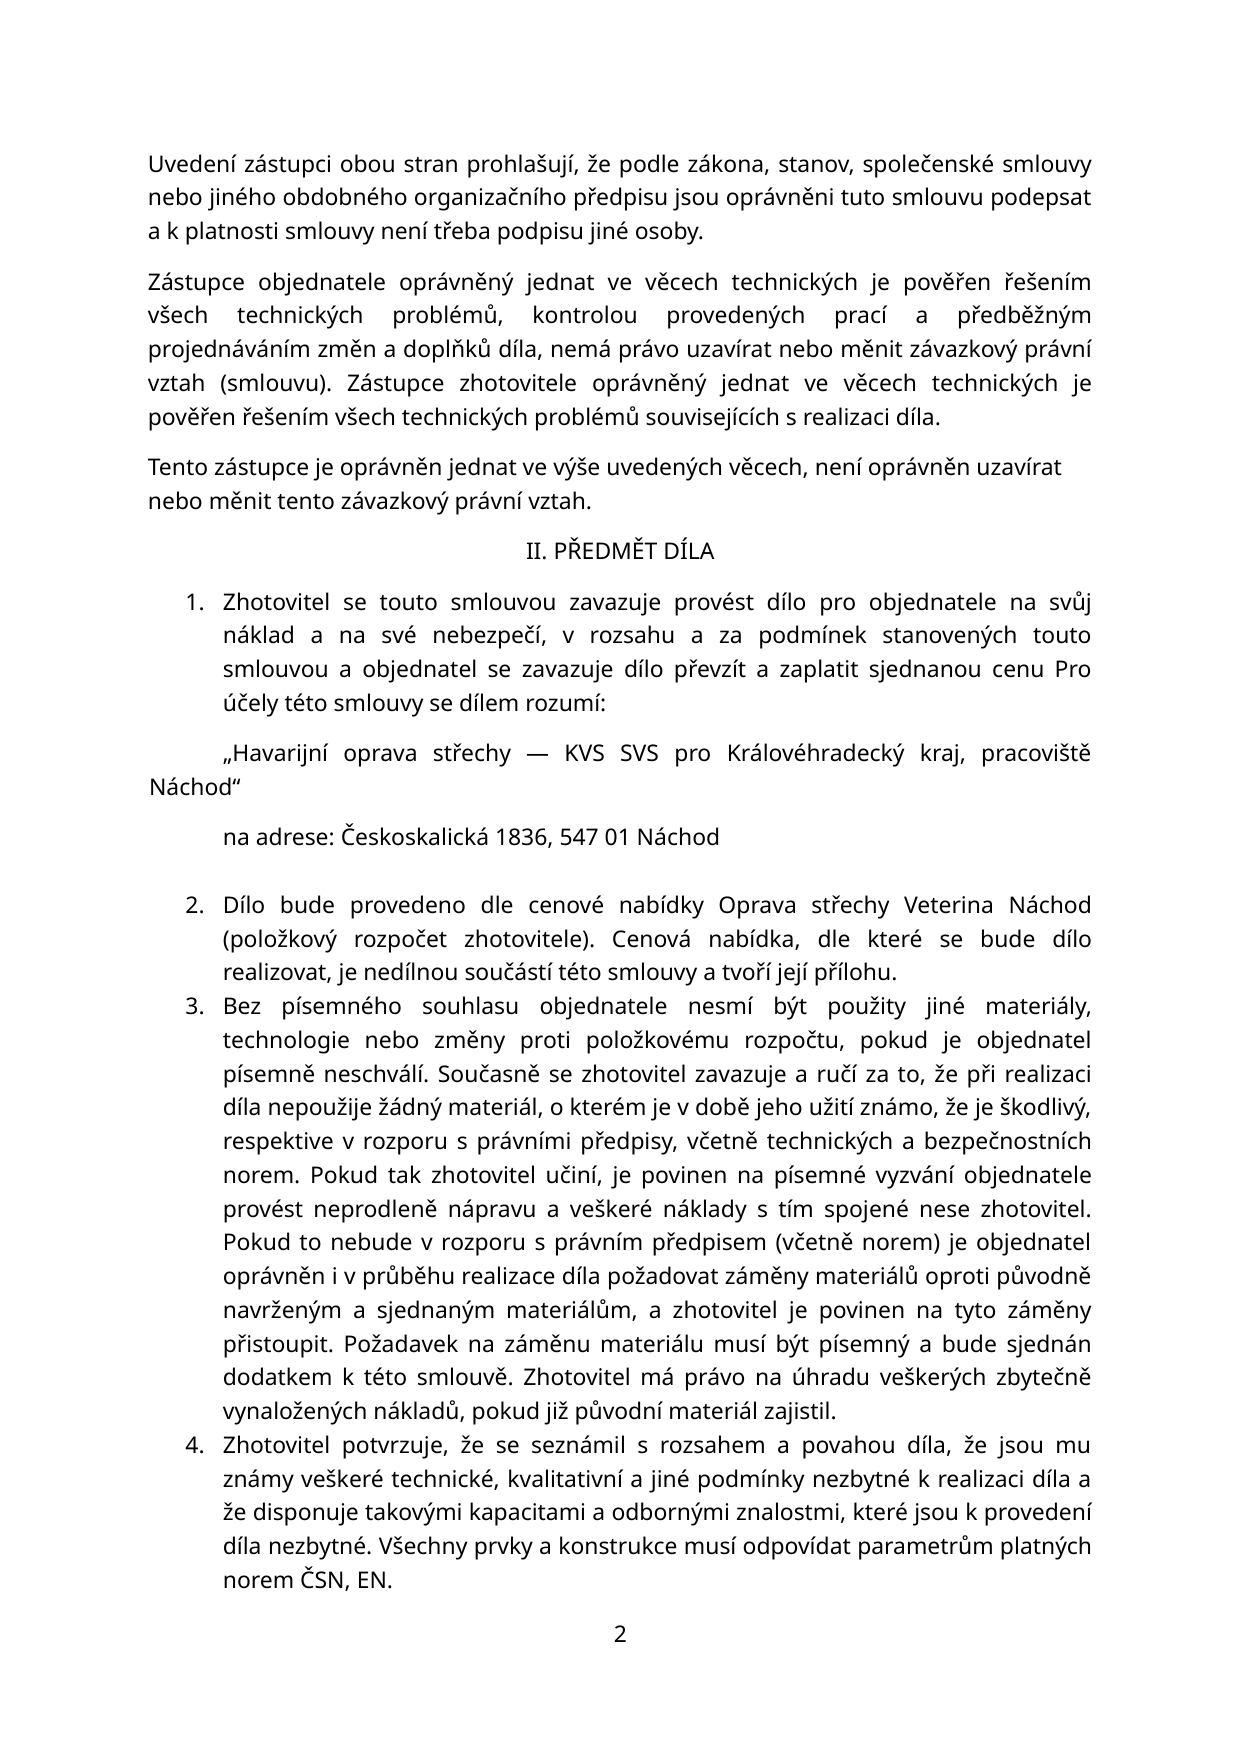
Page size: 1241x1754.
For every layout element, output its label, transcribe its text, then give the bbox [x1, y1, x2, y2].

list Zhotovitel potvrzuje, že se seznámil s rozsahem a povahou díla, že jsou mu známy veškeré technické, kvalitativní a jiné podmínky nezbytné k realizaci díla a že disponuje takovými kapacitami a odbornými znalostmi, které jsou k provedení díla nezbytné. Všechny prvky a konstrukce musí odpovídat parametrům platných norem ČSN, EN. [185, 1429, 1093, 1595]
text Zástupce objednatele oprávněný jednat ve věcech technických je pověřen řešením všech technických problémů, kontrolou provedených prací a předběžným projednáváním změn a doplňků díla, nemá právo uzavírat nebo měnit závazkový právní vztah (smlouvu). Zástupce zhotovitele oprávněný jednat ve věcech technických je pověřen řešením všech technických problémů souvisejících s realizaci díla. [148, 266, 1093, 432]
text Uvedení zástupci obou stran prohlašují, že podle zákona, stanov, společenské smlouvy nebo jiného obdobného organizačního předpisu jsou oprávněni tuto smlouvu podepsat a k platnosti smlouvy není třeba podpisu jiné osoby. [148, 148, 1093, 246]
list na adrese: Českoskalická 1836, 547 01 Náchod [223, 821, 1093, 853]
list Bez písemného souhlasu objednatele nesmí být použity jiné materiály, technologie nebo změny proti položkovému rozpočtu, pokud je objednatel písemně neschválí. Současně se zhotovitel zavazuje a ručí za to, že při realizaci díla nepoužije žádný materiál, o kterém je v době jeho užití známo, že je škodlivý, respektive v rozporu s právními předpisy, včetně technických a bezpečnostních norem. Pokud tak zhotovitel učiní, je povinen na písemné vyzvání objednatele provést neprodleně nápravu a veškeré náklady s tím spojené nese zhotovitel. Pokud to nebude v rozporu s právním předpisem (včetně norem) je objednatel oprávněn i v průběhu realizace díla požadovat záměny materiálů oproti původně navrženým a sjednaným materiálům, a zhotovitel je povinen na tyto záměny přistoupit. Požadavek na záměnu materiálu musí být písemný a bude sjednán dodatkem k této smlouvě. Zhotovitel má právo na úhradu veškerých zbytečně vynaložených nákladů, pokud již původní materiál zajistil. [185, 990, 1093, 1426]
text „Havarijní oprava střechy — KVS SVS pro Královéhradecký kraj, pracoviště Náchod“ [149, 737, 1093, 802]
text Tento zástupce je oprávněn jednat ve výše uvedených věcech, není oprávněn uzavírat nebo měnit tento závazkový právní vztah. [148, 451, 1093, 516]
text II. PŘEDMĚT DÍLA [148, 535, 1093, 566]
list Dílo bude provedeno dle cenové nabídky Oprava střechy Veterina Náchod (položkový rozpočet zhotovitele). Cenová nabídka, dle které se bude dílo realizovat, je nedílnou součástí této smlouvy a tvoří její přílohu. [185, 889, 1093, 988]
list Zhotovitel se touto smlouvou zavazuje provést dílo pro objednatele na svůj náklad a na své nebezpečí, v rozsahu a za podmínek stanovených touto smlouvou a objednatel se zavazuje dílo převzít a zaplatit sjednanou cenu Pro účely této smlouvy se dílem rozumí: [185, 586, 1093, 718]
